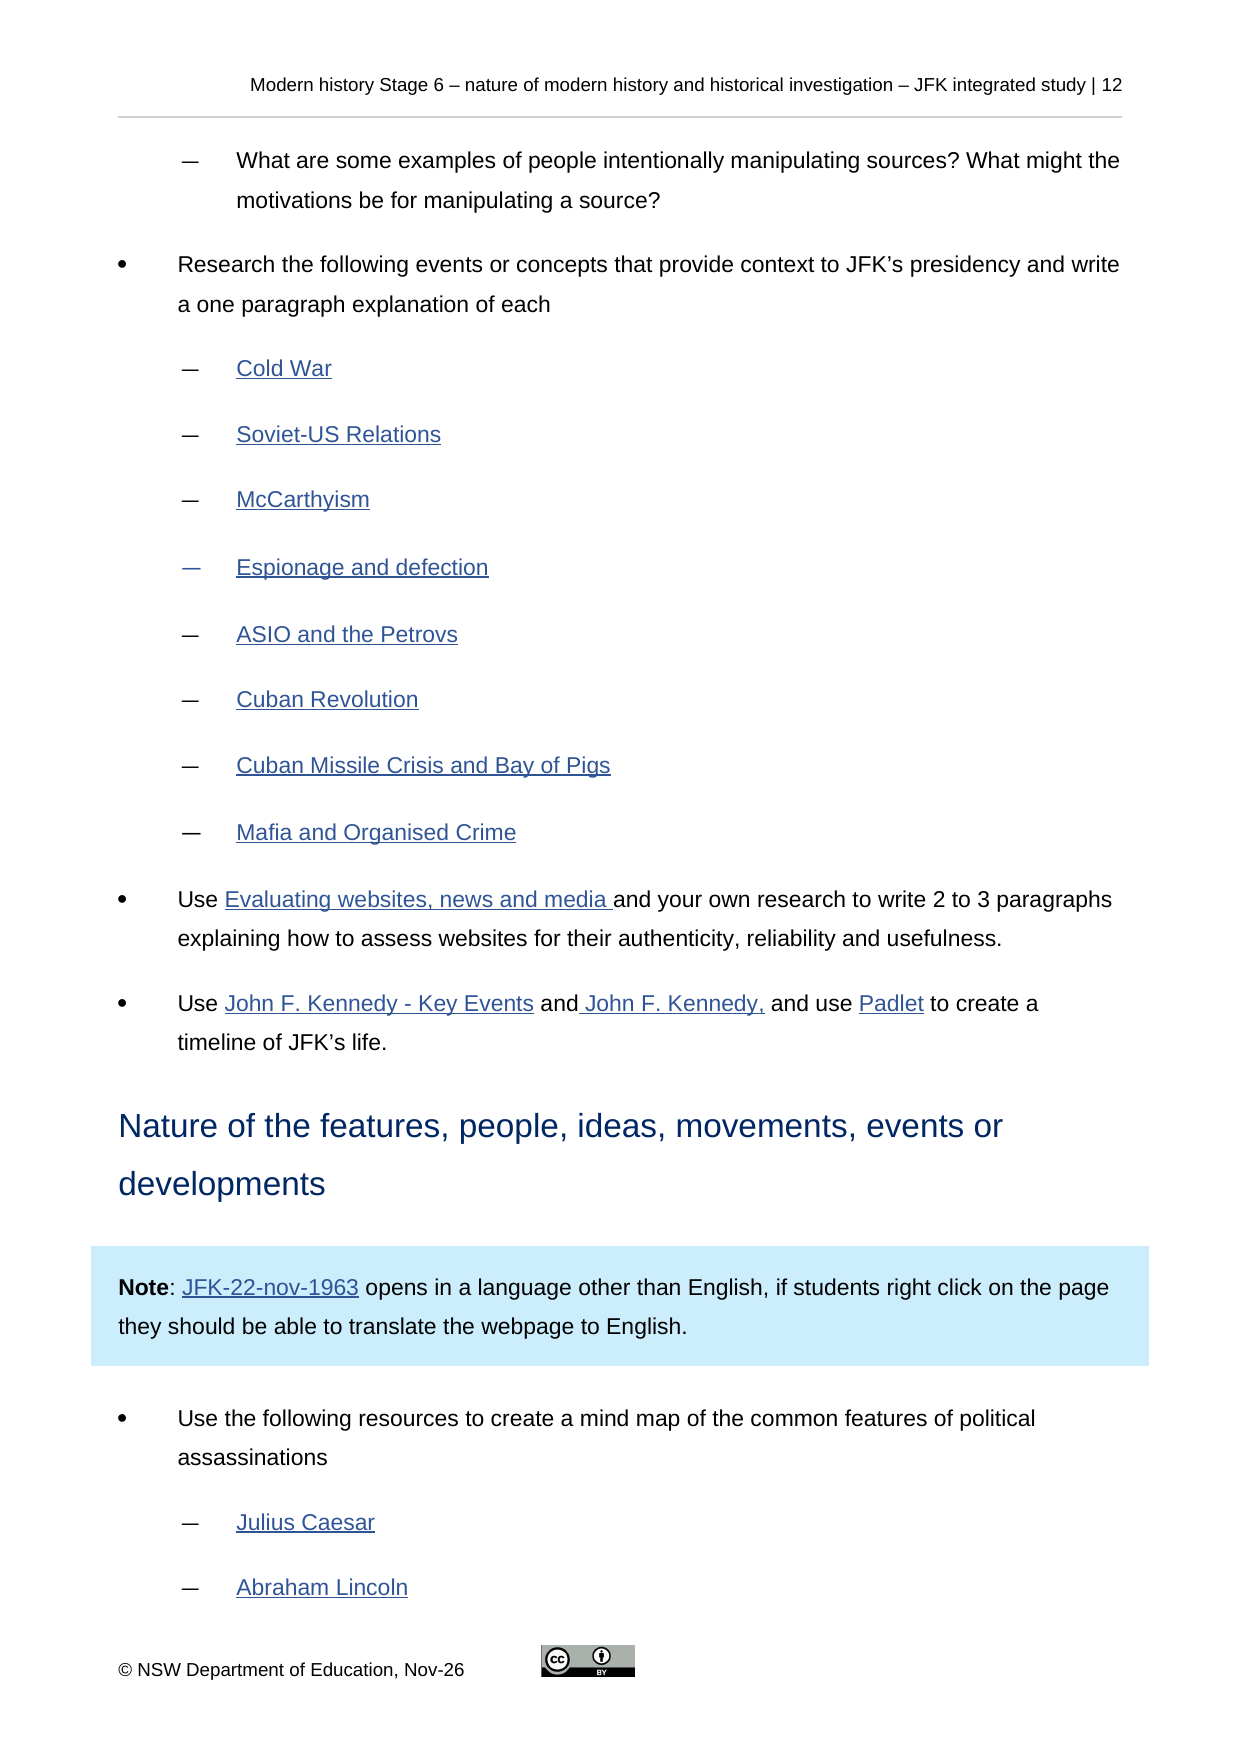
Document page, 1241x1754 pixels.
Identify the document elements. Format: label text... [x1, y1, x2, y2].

list Use John F. Kennedy - Key Events and John F. Kennedy, and use Padlet to create a timeline of JFK’s life. [118, 990, 1122, 1056]
list Abraham Lincoln [177, 1574, 1122, 1601]
list Cuban Missile Crisis and Bay of Pigs [177, 751, 1122, 778]
list Soviet-US Relations [177, 421, 1122, 447]
list Espionage and defection [177, 551, 1122, 581]
list Cold War [177, 355, 1122, 382]
list Research the following events or concepts that provide context to JFK’s presidency and write a one paragraph explanation of each [118, 251, 1122, 317]
list Mafia and Organised Crime [177, 817, 1122, 846]
list Use Evaluating websites, news and media and your own research to write 2 to 3 paragraphs explaining how to assess websites for their authenticity, reliability and usefulness. [118, 886, 1122, 952]
list Cuban Revolution [177, 686, 1122, 713]
picture [541, 1645, 635, 1677]
subtitle Nature of the features, people, ideas, movements, events or developments [118, 1106, 1122, 1202]
list Use the following resources to create a mind map of the common features of political assassinations [118, 1404, 1122, 1470]
list Julius Caesar [177, 1508, 1122, 1535]
list McCarthyism [177, 486, 1122, 513]
text Note: JFK-22-nov-1963 opens in a language other than English, if students right click on the page they should be able to translate the webpage to English. [97, 1253, 1143, 1360]
list What are some examples of people intentionally manipulating sources? What might the motivations be for manipulating a source? [177, 147, 1122, 213]
list ASIO and the Petrovs [177, 620, 1122, 647]
